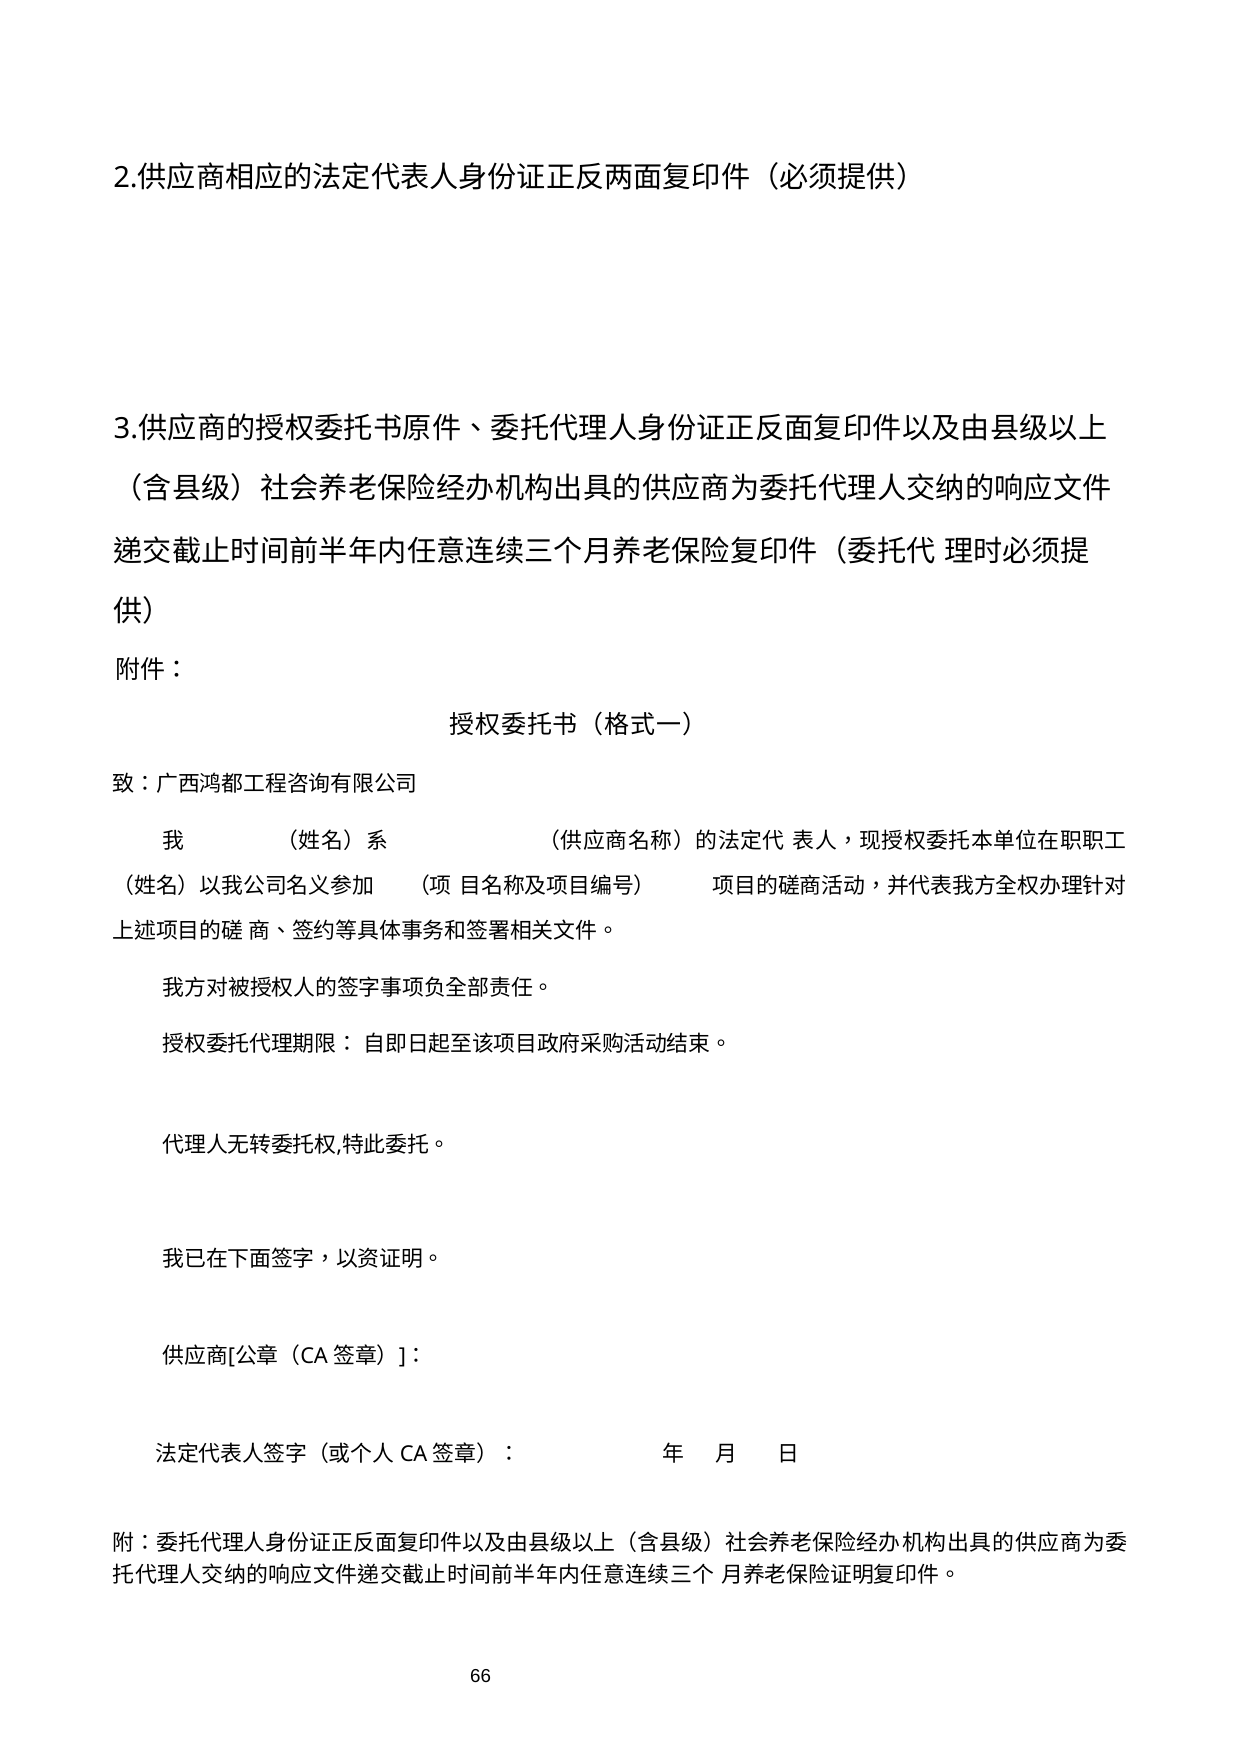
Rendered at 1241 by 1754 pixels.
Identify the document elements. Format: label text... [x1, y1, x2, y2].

text 附件： [115, 652, 1128, 686]
text 我方对被授权人的签字事项负全部责任。 [163, 971, 1128, 1001]
text 授权委托代理期限： 自即日起至该项目政府采购活动结束。 [162, 1028, 1128, 1058]
text 授权委托书（格式一） [449, 707, 1128, 741]
text 3.供应商的授权委托书原件、委托代理人身份证正反面复印件以及由县级以上（含县级）社会养老保险经办机构出具的供应商为委托代理人交纳的响应文件递交截止时间前半年内任意连续三个月养老保险复印件（委托代 理时必须提供） [113, 407, 1128, 629]
text 我已在下面签字，以资证明。 [162, 1243, 1128, 1273]
text 附：委托代理人身份证正反面复印件以及由县级以上（含县级）社会养老保险经办机构出具的供应商为委托代理人交纳的响应文件递交截止时间前半年内任意连续三个 月养老保险证明复印件。 [112, 1527, 1128, 1589]
text 致：广西鸿都工程咨询有限公司 [112, 766, 1128, 798]
text 2.供应商相应的法定代表人身份证正反两面复印件（必须提供） [113, 156, 1128, 196]
text 供应商[公章（CA 签章）]： [162, 1340, 1128, 1370]
text 我 （姓名）系 （供应商名称）的法定代 表人，现授权委托本单位在职职工 （姓名）以我公司名义参加 （项 目名称及项目编号） 项目的磋商活动，并代表我方全权办理针对上述项目的磋 商、签约等具体事务和签署相关文件。 [112, 825, 1128, 944]
text 代理人无转委托权,特此委托。 [162, 1129, 1128, 1159]
text 法定代表人签字（或个人 CA 签章）： 年 月 日 [112, 1438, 1128, 1468]
